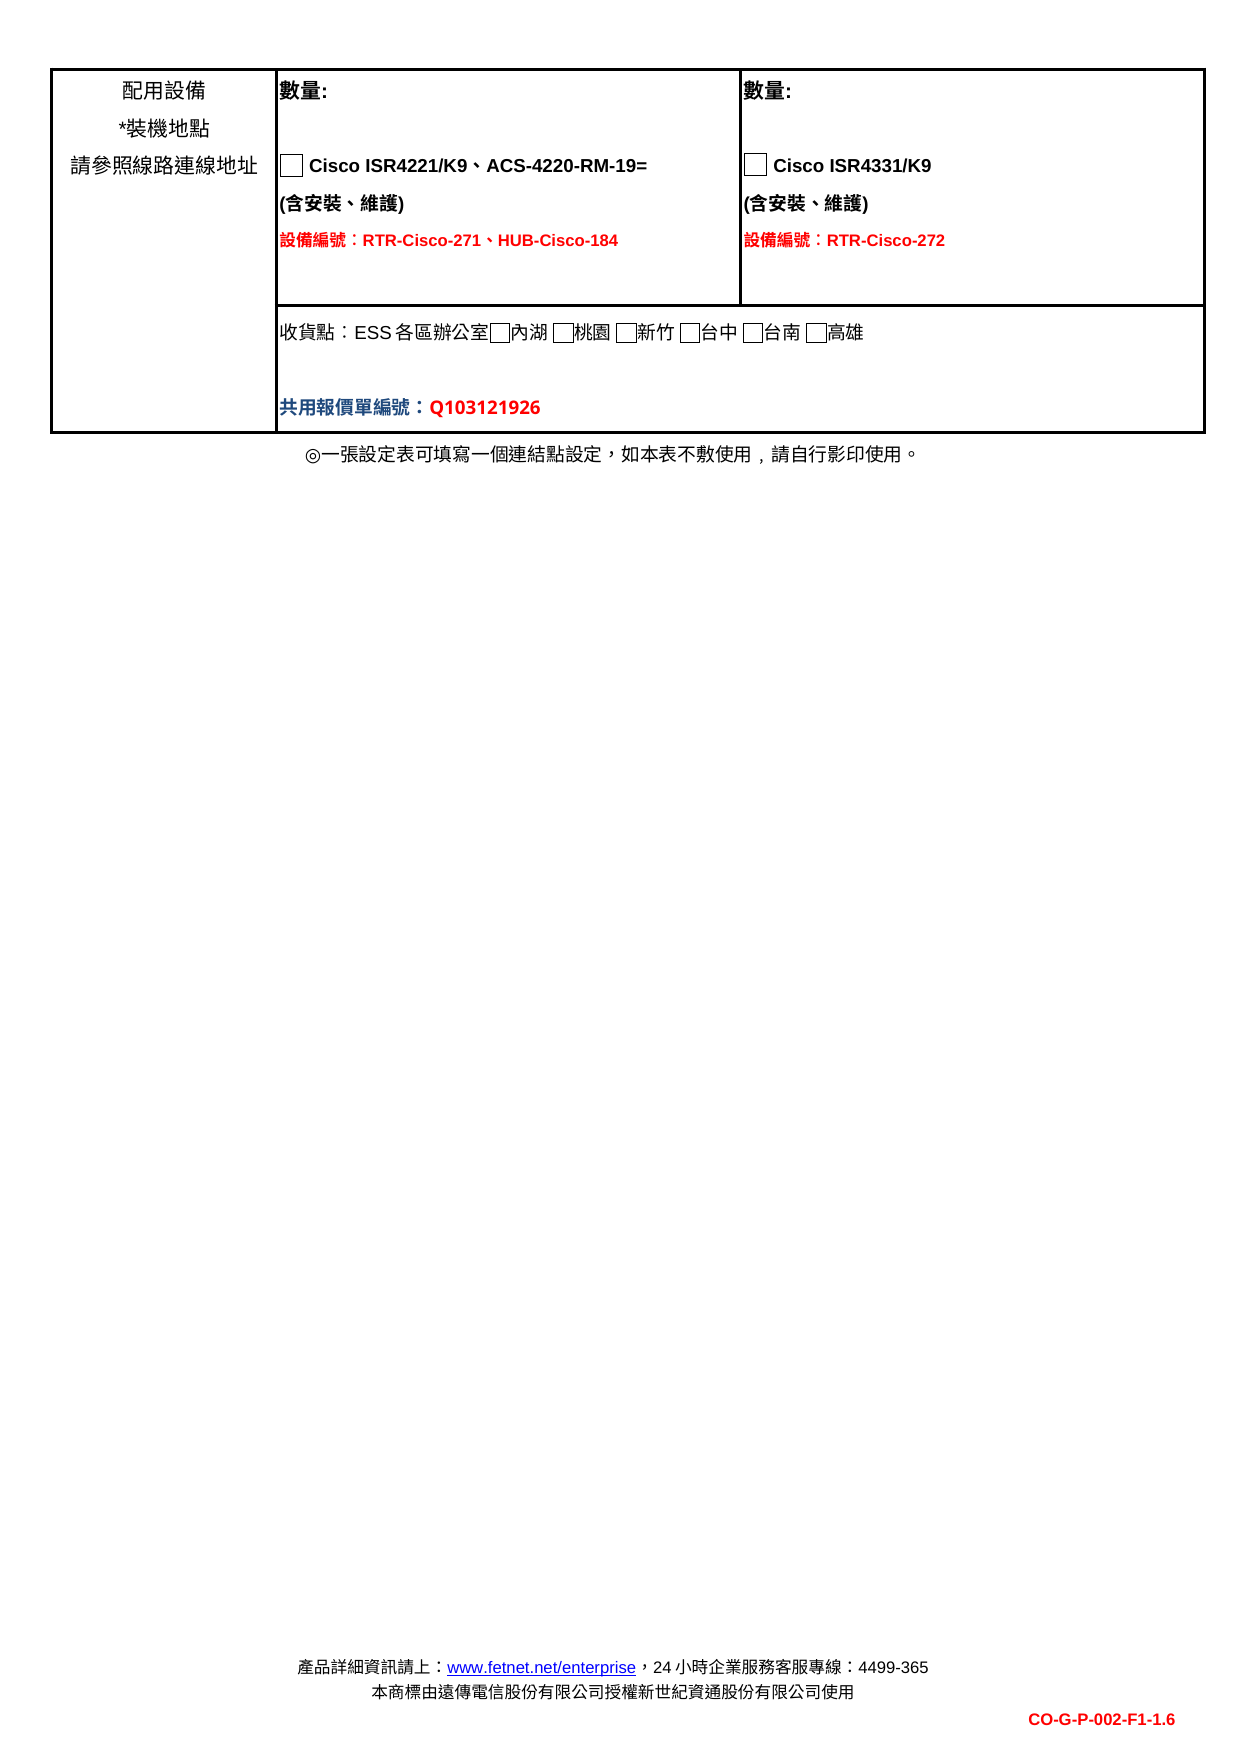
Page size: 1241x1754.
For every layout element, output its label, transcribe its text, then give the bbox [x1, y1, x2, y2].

table_cell 配用設備 *裝機地點 請參照線路連線地址 [53, 71, 275, 431]
text ◎一張設定表可填寫一個連結點設定，如本表不敷使用﹐請自行影印使用。 [50, 434, 1175, 472]
table_cell 數量: Cisco ISR4221/K9、ACS-4220-RM-19= (含安裝、維護) 設備編號︰RTR-Cisco-271、HUB-Cisco-184 [278, 71, 739, 303]
table_cell 數量: Cisco ISR4331/K9 (含安裝、維護) 設備編號︰RTR-Cisco-272 [742, 71, 1203, 303]
table_cell 收貨點︰ESS各區辦公室內湖 桃園 新竹 台中 台南 高雄 共用報價單編號：Q103121926 [278, 307, 1203, 431]
